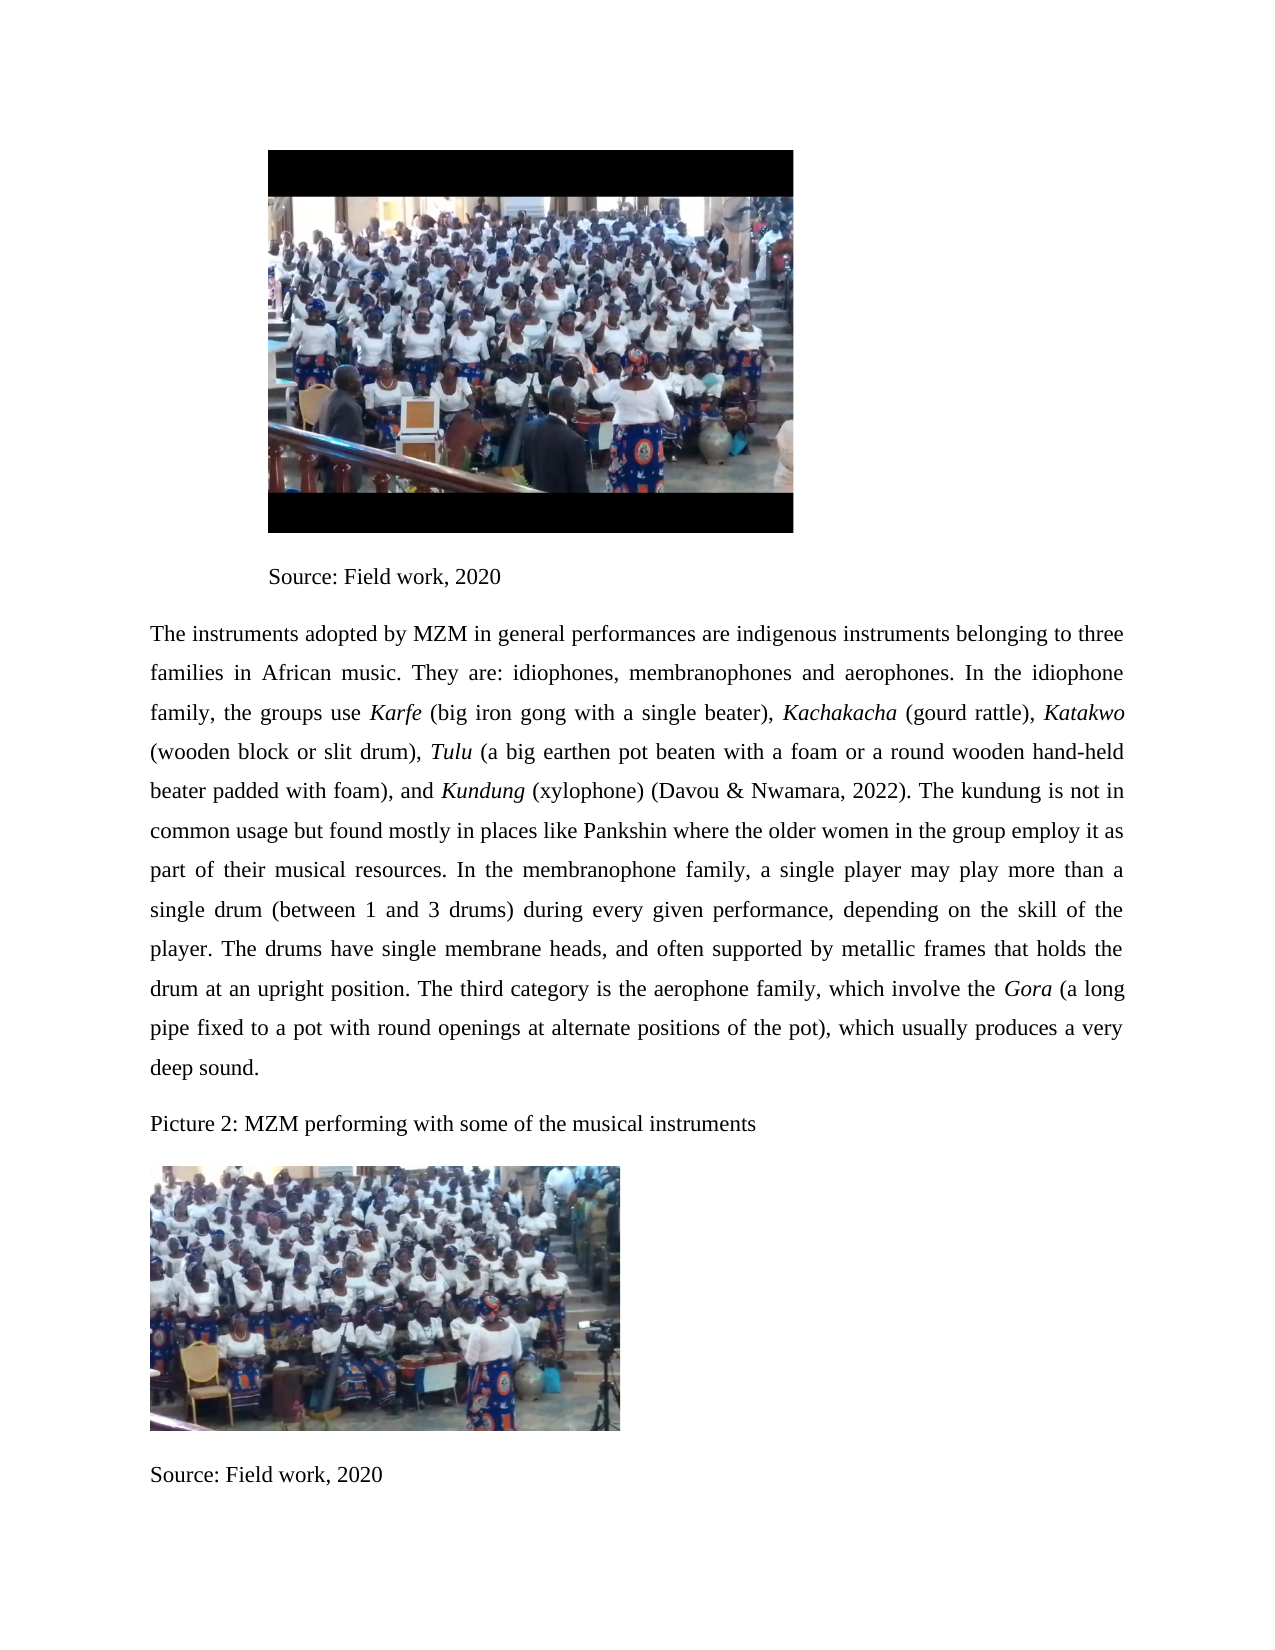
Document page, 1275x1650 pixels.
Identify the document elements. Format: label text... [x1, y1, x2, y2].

text Source: Field work, 2020 [268, 563, 1125, 590]
text Picture 2: MZM performing with some of the musical instruments [150, 1110, 1125, 1136]
text Source: Field work, 2020 [150, 1461, 1125, 1488]
picture [268, 150, 794, 533]
picture [150, 1166, 621, 1431]
text The instruments adopted by MZM in general performances are indigenous instruments belonging to three families in African music. They are: idiophones, membranophones and aerophones. In the idiophone family, the groups use Karfe (big iron gong with a single beater), Kachakacha (gourd rattle), Katakwo (wooden block or slit drum), Tulu (a big earthen pot beaten with a foam or a round wooden hand-held beater padded with foam), and Kundung (xylophone) (Davou & Nwamara, 2022). The kundung is not in common usage but found mostly in places like Pankshin where the older women in the group employ it as part of their musical resources. In the membranophone family, a single player may play more than a single drum (between 1 and 3 drums) during every given performance, depending on the skill of the player. The drums have single membrane heads, and often supported by metallic frames that holds the drum at an upright position. The third category is the aerophone family, which involve the Gora (a long pipe fixed to a pot with round openings at alternate positions of the pot), which usually produces a very deep sound. [150, 619, 1125, 1080]
